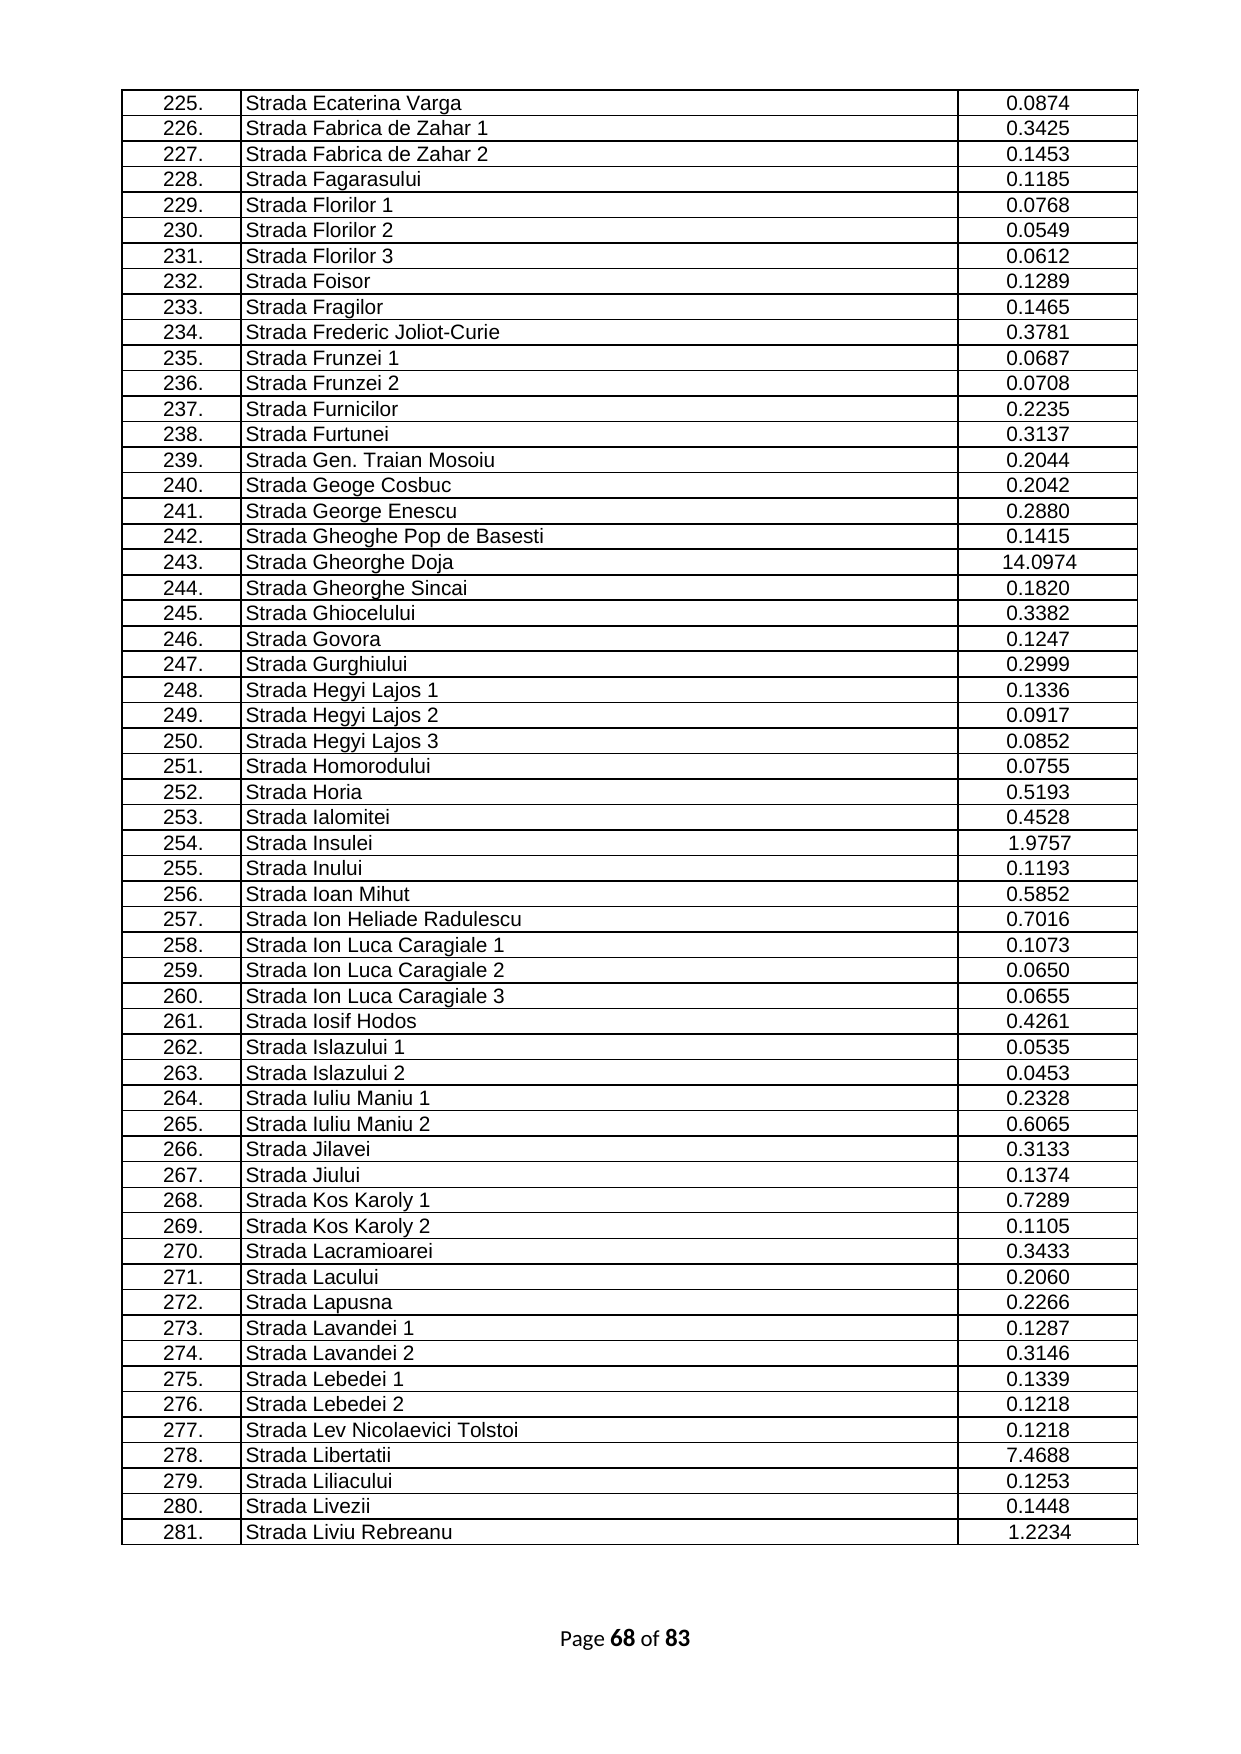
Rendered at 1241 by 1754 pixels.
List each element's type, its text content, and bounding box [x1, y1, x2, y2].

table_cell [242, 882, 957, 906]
table_cell Strada Frederic Joliot-Curie [242, 320, 957, 344]
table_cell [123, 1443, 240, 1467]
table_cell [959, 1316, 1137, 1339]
table_cell 0.2044 [959, 448, 1137, 472]
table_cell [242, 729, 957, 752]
table_cell 0.1453 [959, 142, 1137, 166]
table_cell Strada Gheoghe Pop de Basesti [242, 525, 957, 548]
table_cell 0.0708 [959, 371, 1137, 395]
table_cell Strada Fagarasului [242, 167, 957, 191]
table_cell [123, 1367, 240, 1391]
table_header 0.0874 [959, 91, 1137, 114]
table_cell Strada Geoge Cosbuc [242, 473, 957, 497]
table_cell Strada Furtunei [242, 422, 957, 446]
table_cell Strada Hegyi Lajos 2 [242, 703, 957, 727]
table_cell 245. [123, 601, 240, 625]
table_cell Strada Gurghiului [242, 652, 957, 676]
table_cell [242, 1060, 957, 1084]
table_cell Strada Florilor 1 [242, 193, 957, 217]
table_cell Strada Ghiocelului [242, 601, 957, 625]
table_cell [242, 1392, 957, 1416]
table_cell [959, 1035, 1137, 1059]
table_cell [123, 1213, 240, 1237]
table_cell 0.2999 [959, 652, 1137, 676]
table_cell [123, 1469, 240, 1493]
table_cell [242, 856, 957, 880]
table_cell 0.1247 [959, 627, 1137, 650]
table_cell 0.1336 [959, 678, 1137, 701]
table_cell 227. [123, 142, 240, 166]
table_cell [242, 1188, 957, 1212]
table_cell 230. [123, 218, 240, 242]
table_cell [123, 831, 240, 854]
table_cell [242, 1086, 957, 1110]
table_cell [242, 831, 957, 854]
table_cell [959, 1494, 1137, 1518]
table_cell 234. [123, 320, 240, 344]
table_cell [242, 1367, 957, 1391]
table_cell 238. [123, 422, 240, 446]
table_cell 0.1289 [959, 269, 1137, 293]
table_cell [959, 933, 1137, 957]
table_cell Strada Frunzei 1 [242, 346, 957, 370]
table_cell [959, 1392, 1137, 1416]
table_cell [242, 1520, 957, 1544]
table_cell Strada Fragilor [242, 295, 957, 319]
table_cell 236. [123, 371, 240, 395]
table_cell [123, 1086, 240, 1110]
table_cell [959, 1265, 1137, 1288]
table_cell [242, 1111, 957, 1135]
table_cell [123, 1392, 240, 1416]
table_cell Strada Foisor [242, 269, 957, 293]
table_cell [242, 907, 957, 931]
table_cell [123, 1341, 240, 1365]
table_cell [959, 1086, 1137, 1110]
table_cell 249. [123, 703, 240, 727]
table_cell Strada Gen. Traian Mosoiu [242, 448, 957, 472]
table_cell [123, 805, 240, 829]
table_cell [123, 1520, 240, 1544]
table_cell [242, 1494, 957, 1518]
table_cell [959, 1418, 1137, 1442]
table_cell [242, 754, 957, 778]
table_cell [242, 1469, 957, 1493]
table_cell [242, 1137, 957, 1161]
table_header Strada Ecaterina Varga [242, 91, 957, 114]
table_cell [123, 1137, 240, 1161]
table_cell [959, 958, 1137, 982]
table_header 225. [123, 91, 240, 114]
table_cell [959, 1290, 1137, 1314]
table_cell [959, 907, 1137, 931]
table_cell 0.3382 [959, 601, 1137, 625]
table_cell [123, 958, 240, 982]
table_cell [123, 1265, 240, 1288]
table_cell 239. [123, 448, 240, 472]
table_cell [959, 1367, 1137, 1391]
table_cell 248. [123, 678, 240, 701]
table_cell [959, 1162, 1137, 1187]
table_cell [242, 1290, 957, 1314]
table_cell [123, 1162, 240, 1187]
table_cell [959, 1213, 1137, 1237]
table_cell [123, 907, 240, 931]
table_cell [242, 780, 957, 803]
table_cell Strada Fabrica de Zahar 2 [242, 142, 957, 166]
table_cell 0.3137 [959, 422, 1137, 446]
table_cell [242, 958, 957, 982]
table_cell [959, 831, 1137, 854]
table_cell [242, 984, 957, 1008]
table_cell 243. [123, 550, 240, 574]
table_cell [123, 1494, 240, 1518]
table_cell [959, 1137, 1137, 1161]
table_cell Strada Frunzei 2 [242, 371, 957, 395]
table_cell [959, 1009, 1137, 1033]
table_cell 0.0917 [959, 703, 1137, 727]
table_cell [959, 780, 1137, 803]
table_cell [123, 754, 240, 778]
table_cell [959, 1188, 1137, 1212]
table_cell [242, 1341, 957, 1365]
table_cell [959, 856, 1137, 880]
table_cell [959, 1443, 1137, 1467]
table_cell 0.1185 [959, 167, 1137, 191]
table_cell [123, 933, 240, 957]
table_cell 14.0974 [959, 550, 1137, 574]
table_cell Strada Govora [242, 627, 957, 650]
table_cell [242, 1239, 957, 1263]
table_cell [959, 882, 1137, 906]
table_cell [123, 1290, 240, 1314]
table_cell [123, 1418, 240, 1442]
table_cell 0.3781 [959, 320, 1137, 344]
table_cell 232. [123, 269, 240, 293]
table_cell 0.1465 [959, 295, 1137, 319]
table_cell 240. [123, 473, 240, 497]
table_cell Strada Furnicilor [242, 397, 957, 421]
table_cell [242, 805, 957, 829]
table_cell 0.2235 [959, 397, 1137, 421]
table_cell 242. [123, 525, 240, 548]
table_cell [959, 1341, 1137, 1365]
table_cell Strada Florilor 3 [242, 244, 957, 268]
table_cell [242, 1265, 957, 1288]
table_cell 0.3425 [959, 116, 1137, 140]
table_cell Strada George Enescu [242, 499, 957, 523]
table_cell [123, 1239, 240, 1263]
table_cell 233. [123, 295, 240, 319]
table_cell 247. [123, 652, 240, 676]
table_cell 235. [123, 346, 240, 370]
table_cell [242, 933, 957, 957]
table_cell 0.1820 [959, 576, 1137, 599]
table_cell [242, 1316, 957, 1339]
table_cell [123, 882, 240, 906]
table_cell 237. [123, 397, 240, 421]
table_cell Strada Gheorghe Doja [242, 550, 957, 574]
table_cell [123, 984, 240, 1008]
table_cell Strada Fabrica de Zahar 1 [242, 116, 957, 140]
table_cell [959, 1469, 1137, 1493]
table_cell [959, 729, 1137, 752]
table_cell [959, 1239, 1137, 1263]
table_cell 231. [123, 244, 240, 268]
table_cell Strada Hegyi Lajos 1 [242, 678, 957, 701]
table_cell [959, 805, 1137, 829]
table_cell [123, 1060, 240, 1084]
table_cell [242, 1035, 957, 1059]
table_cell 246. [123, 627, 240, 650]
table_cell 0.0687 [959, 346, 1137, 370]
table_cell Strada Florilor 2 [242, 218, 957, 242]
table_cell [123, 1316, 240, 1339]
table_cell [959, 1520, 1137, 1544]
table_cell 0.1415 [959, 525, 1137, 548]
table_cell 228. [123, 167, 240, 191]
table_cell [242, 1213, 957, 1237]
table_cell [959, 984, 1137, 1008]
table_cell 0.0768 [959, 193, 1137, 217]
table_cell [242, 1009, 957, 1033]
table_cell 0.0612 [959, 244, 1137, 268]
table_cell Strada Gheorghe Sincai [242, 576, 957, 599]
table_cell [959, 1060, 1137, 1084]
table_cell 229. [123, 193, 240, 217]
table_cell 0.2880 [959, 499, 1137, 523]
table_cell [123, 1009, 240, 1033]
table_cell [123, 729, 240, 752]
table_cell 0.2042 [959, 473, 1137, 497]
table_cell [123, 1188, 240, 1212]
table_cell 0.0549 [959, 218, 1137, 242]
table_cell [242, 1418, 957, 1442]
table_cell 226. [123, 116, 240, 140]
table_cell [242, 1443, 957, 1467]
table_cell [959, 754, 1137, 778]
table_cell 241. [123, 499, 240, 523]
table_cell 244. [123, 576, 240, 599]
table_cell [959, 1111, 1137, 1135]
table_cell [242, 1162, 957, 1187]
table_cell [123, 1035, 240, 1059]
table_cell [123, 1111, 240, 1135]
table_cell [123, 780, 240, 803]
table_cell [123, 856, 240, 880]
